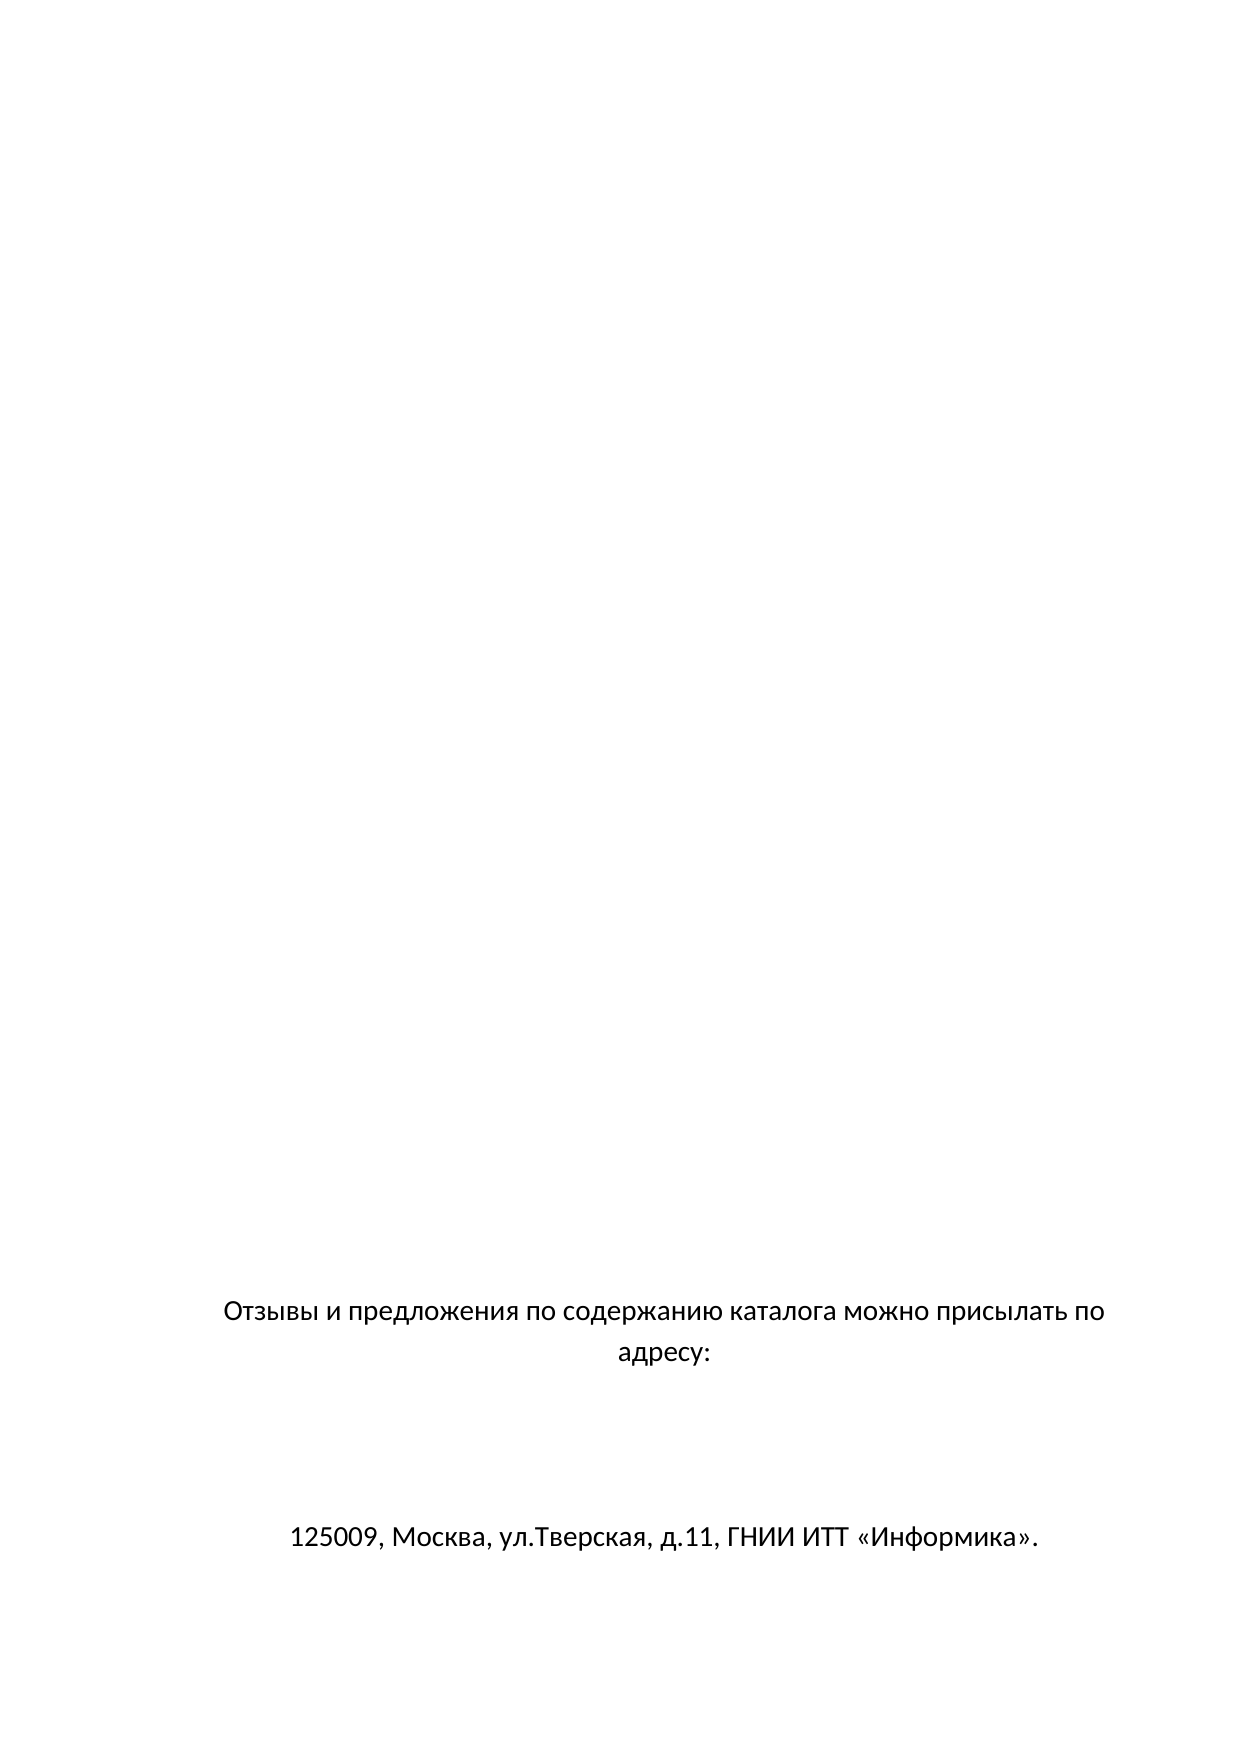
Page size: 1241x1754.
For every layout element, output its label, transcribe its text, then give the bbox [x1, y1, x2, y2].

text Отзывы и предложения по содержанию каталога можно присылать по адресу: [177, 1292, 1152, 1368]
text 125009, Москва, ул.Тверская, д.11, ГНИИ ИТТ «Информика». [177, 1518, 1152, 1554]
